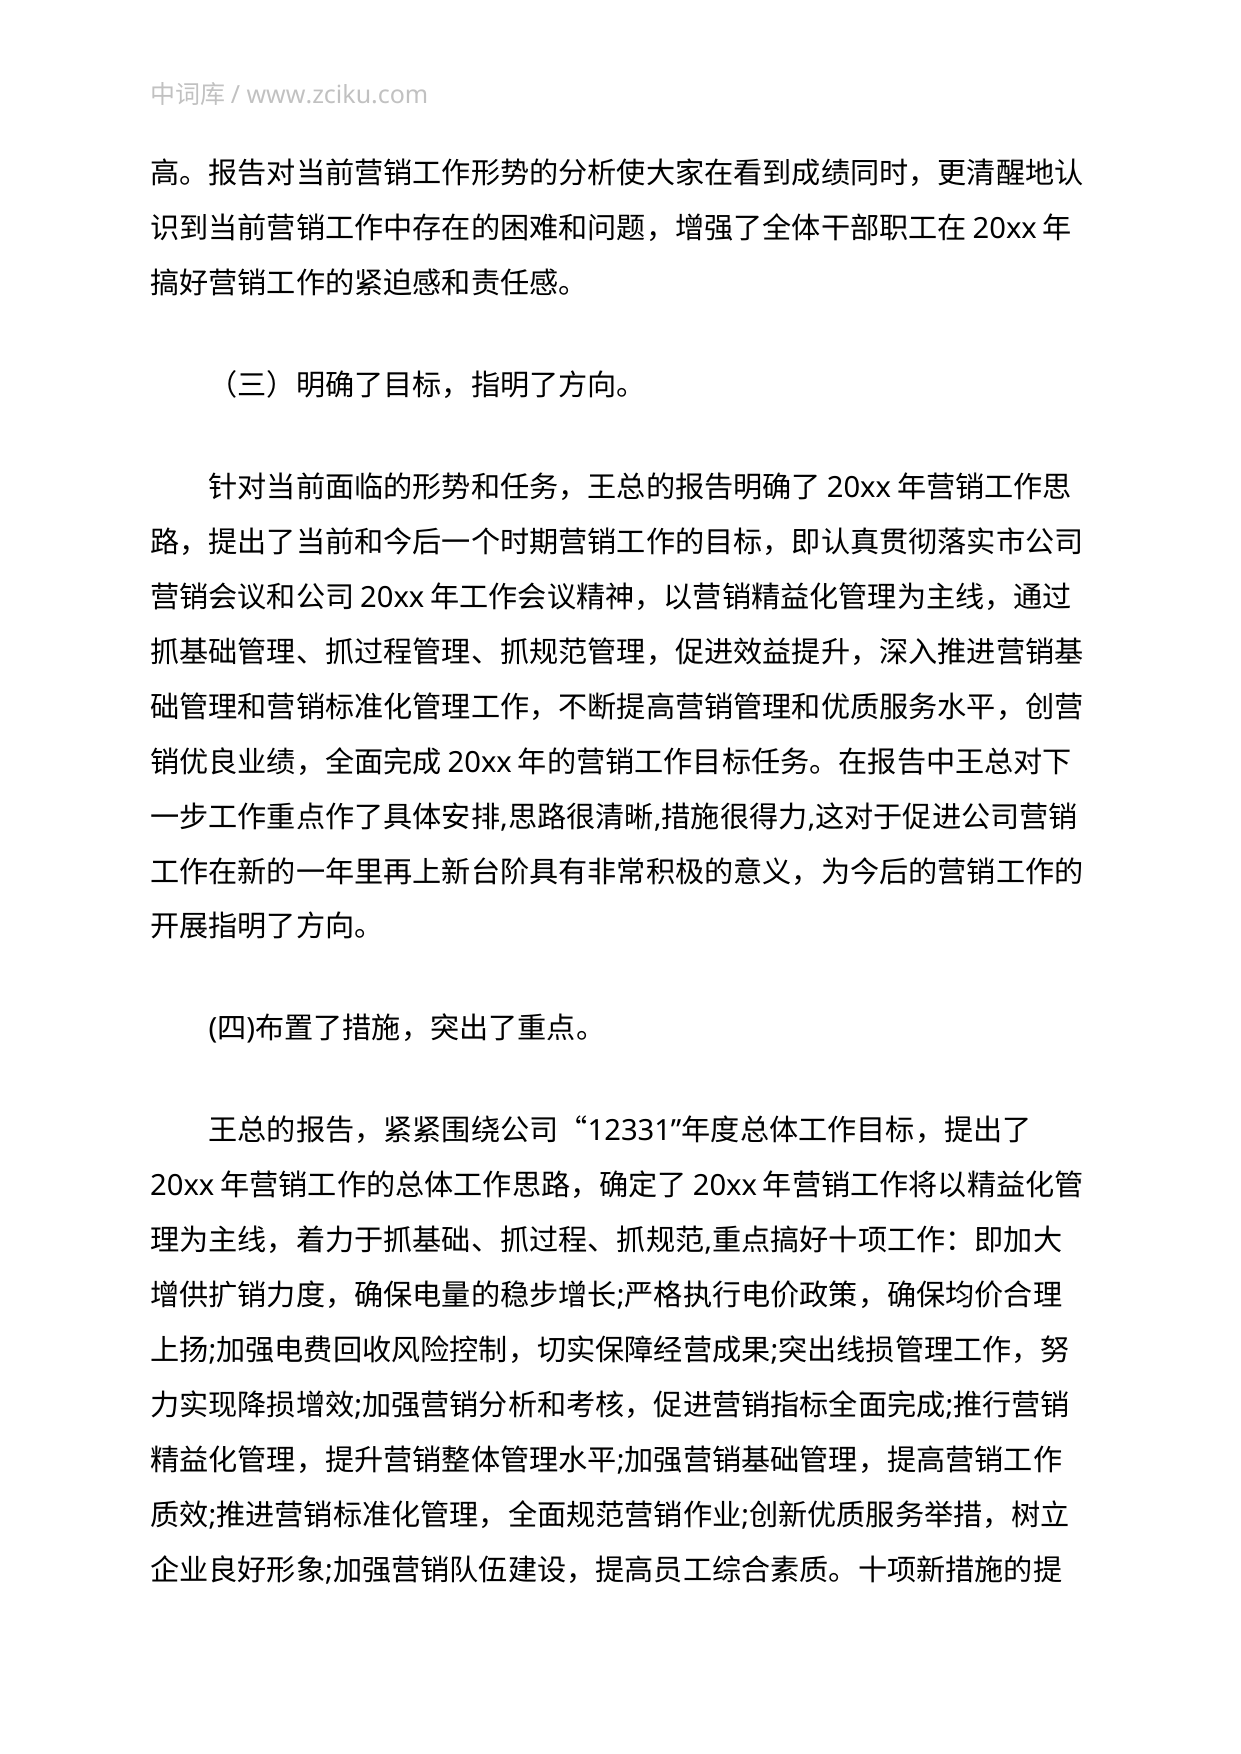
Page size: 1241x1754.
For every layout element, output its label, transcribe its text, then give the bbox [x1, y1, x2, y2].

text (四)布置了措施，突出了重点。 [150, 1005, 1090, 1047]
text 针对当前面临的形势和任务，王总的报告明确了20xx年营销工作思路，提出了当前和今后一个时期营销工作的目标，即认真贯彻落实市公司营销会议和公司20xx年工作会议精神，以营销精益化管理为主线，通过抓基础管理、抓过程管理、抓规范管理，促进效益提升，深入推进营销基础管理和营销标准化管理工作，不断提高营销管理和优质服务水平，创营销优良业绩，全面完成20xx年的营销工作目标任务。在报告中王总对下一步工作重点作了具体安排,思路很清晰,措施很得力,这对于促进公司营销工作在新的一年里再上新台阶具有非常积极的意义，为今后的营销工作的开展指明了方向。 [150, 463, 1090, 945]
text （三）明确了目标，指明了方向。 [150, 362, 1090, 404]
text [150, 150, 1090, 302]
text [150, 1107, 1090, 1589]
